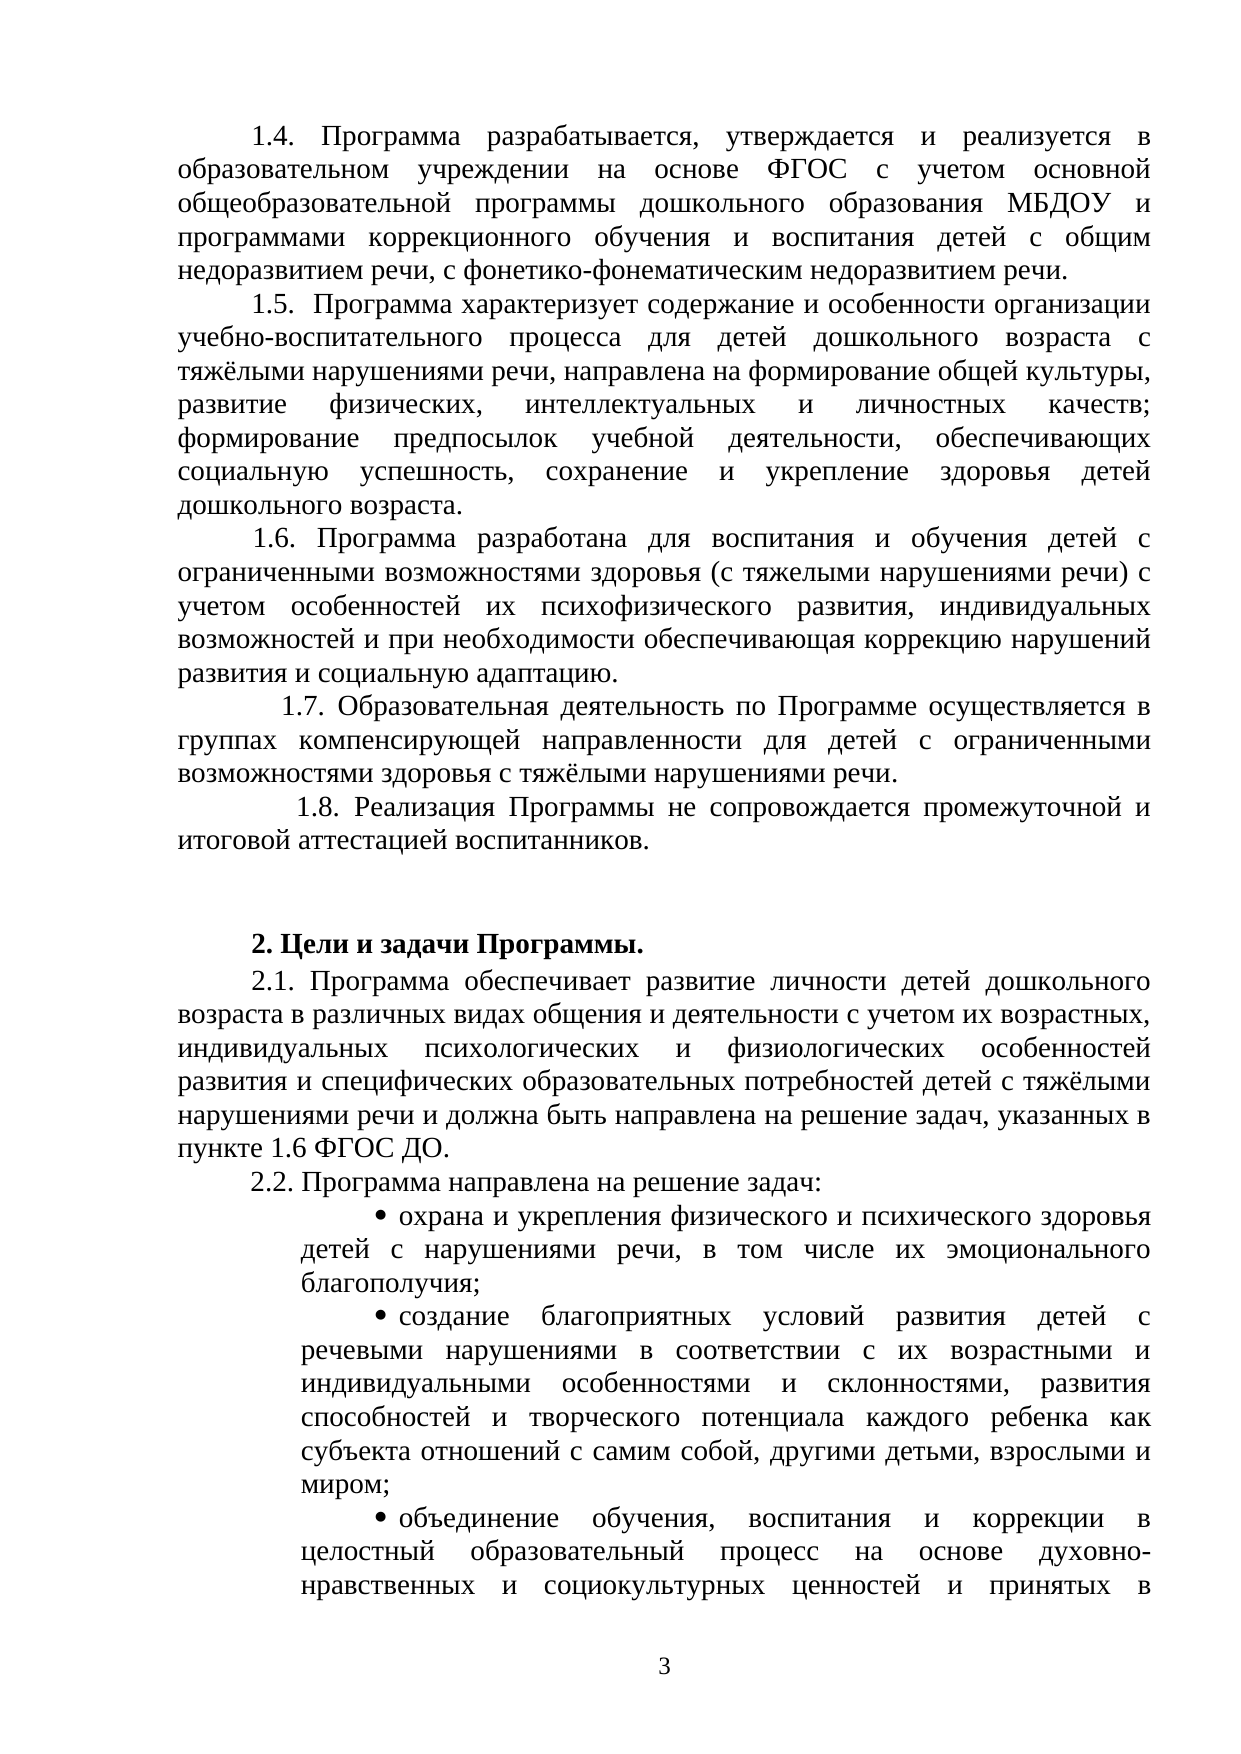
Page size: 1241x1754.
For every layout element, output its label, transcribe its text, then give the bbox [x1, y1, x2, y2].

text 1.7. Образовательная деятельность по Программе осуществляется в группах компенсирующей направленности для детей с ограниченными возможностями здоровья с тяжёлыми нарушениями речи. [177, 688, 1152, 789]
list создание благоприятных условий развития детей с речевыми нарушениями в соответствии с их возрастными и индивидуальными особенностями и склонностями, развития способностей и творческого потенциала каждого ребенка как субъекта отношений с самим собой, другими детьми, взрослыми и миром; [301, 1298, 1152, 1500]
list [301, 1500, 1152, 1601]
text 2.1. Программа обеспечивает развитие личности детей дошкольного возраста в различных видах общения и деятельности с учетом их возрастных, индивидуальных психологических и физиологических особенностей развития и специфических образовательных потребностей детей с тяжёлыми нарушениями речи и должна быть направлена на решение задач, указанных в пункте 1.6 ФГОС ДО. [177, 963, 1152, 1164]
text 2.2. Программа направлена на решение задач: [177, 1164, 1152, 1198]
list охрана и укрепления физического и психического здоровья детей с нарушениями речи, в том числе их эмоционального благополучия; [301, 1198, 1152, 1298]
text 1.8. Реализация Программы не сопровождается промежуточной и итоговой аттестацией воспитанников. [177, 789, 1152, 856]
text 1.6. Программа разработана для воспитания и обучения детей с ограниченными возможностями здоровья (с тяжелыми нарушениями речи) с учетом особенностей их психофизического развития, индивидуальных возможностей и при необходимости обеспечивающая коррекцию нарушений развития и социальную адаптацию. [177, 521, 1152, 688]
text 2. Цели и задачи Программы. [177, 926, 1152, 960]
text 1.5. Программа характеризует содержание и особенности организации учебно-воспитательного процесса для детей дошкольного возраста с тяжёлыми нарушениями речи, направлена на формирование общей культуры, развитие физических, интеллектуальных и личностных качеств; формирование предпосылок учебной деятельности, обеспечивающих социальную успешность, сохранение и укрепление здоровья детей дошкольного возраста. [177, 286, 1152, 521]
text 1.4. Программа разрабатывается, утверждается и реализуется в образовательном учреждении на основе ФГОС с учетом основной общеобразовательной программы дошкольного образования МБДОУ и программами коррекционного обучения и воспитания детей с общим недоразвитием речи, с фонетико-фонематическим недоразвитием речи. [177, 118, 1152, 286]
